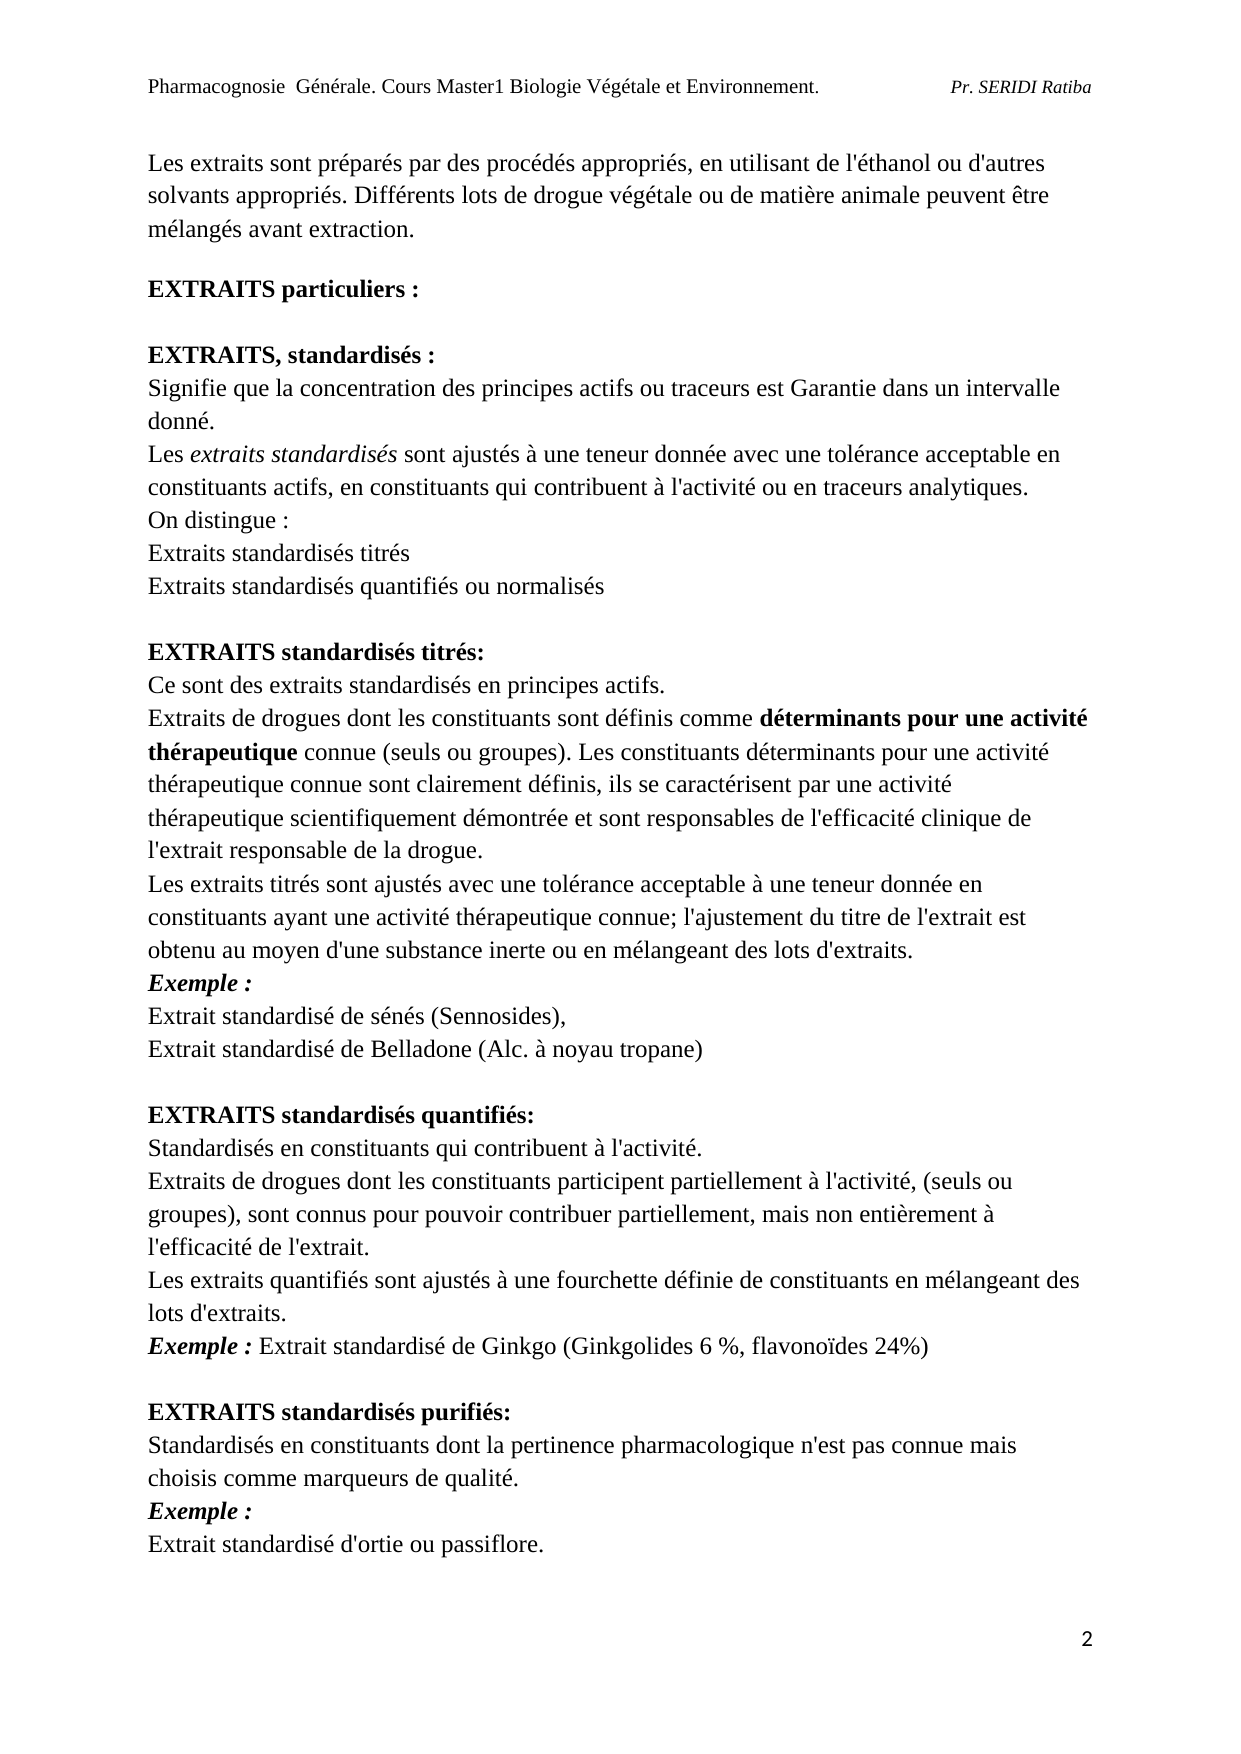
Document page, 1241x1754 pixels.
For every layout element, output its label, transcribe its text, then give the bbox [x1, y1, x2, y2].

text Signifie que la concentration des principes actifs ou traceurs est Garantie dans un intervalle donné. [148, 373, 1093, 435]
text Extrait standardisé de Belladone (Alc. à noyau tropane) [148, 1034, 1093, 1062]
text EXTRAITS particuliers : [148, 274, 1093, 303]
text Exemple : Extrait standardisé de Ginkgo (Ginkgolides 6 %, flavonoïdes 24%) [148, 1331, 1093, 1360]
text EXTRAITS standardisés quantifiés: [148, 1100, 1093, 1128]
text Les extraits quantifiés sont ajustés à une fourchette définie de constituants en mélangeant des lots d'extraits. [148, 1265, 1093, 1327]
text Extraits standardisés titrés [148, 538, 1093, 567]
text Exemple : [148, 1496, 1093, 1525]
text EXTRAITS standardisés purifiés: [148, 1397, 1093, 1426]
text Les extraits standardisés sont ajustés à une teneur donnée avec une tolérance acceptable en constituants actifs, en constituants qui contribuent à l'activité ou en traceurs analytiques. [148, 439, 1093, 501]
text Extraits de drogues dont les constituants sont définis comme déterminants pour une activité thérapeutique connue (seuls ou groupes). Les constituants déterminants pour une activité thérapeutique connue sont clairement définis, ils se caractérisent par une activité thérapeutique scientifiquement démontrée et sont responsables de l'efficacité clinique de l'extrait responsable de la drogue. [148, 703, 1093, 864]
text Extrait standardisé de sénés (Sennosides), [148, 1001, 1093, 1029]
text Extraits de drogues dont les constituants participent partiellement à l'activité, (seuls ou groupes), sont connus pour pouvoir contribuer partiellement, mais non entièrement à l'efficacité de l'extrait. [148, 1166, 1093, 1261]
text Ce sont des extraits standardisés en principes actifs. [148, 671, 1093, 699]
text Exemple : [148, 968, 1093, 996]
text Les extraits sont préparés par des procédés appropriés, en utilisant de l'éthanol ou d'autres solvants appropriés. Différents lots de drogue végétale ou de matière animale peuvent être mélangés avant extraction. [148, 148, 1093, 242]
text Extrait standardisé d'ortie ou passiflore. [148, 1529, 1093, 1558]
text Extraits standardisés quantifiés ou normalisés [148, 571, 1093, 600]
text EXTRAITS, standardisés : [148, 340, 1093, 369]
text EXTRAITS standardisés titrés: [148, 637, 1093, 666]
text On distingue : [148, 505, 1093, 534]
text Standardisés en constituants dont la pertinence pharmacologique n'est pas connue mais choisis comme marqueurs de qualité. [148, 1430, 1093, 1492]
text Standardisés en constituants qui contribuent à l'activité. [148, 1133, 1093, 1162]
text Les extraits titrés sont ajustés avec une tolérance acceptable à une teneur donnée en constituants ayant une activité thérapeutique connue; l'ajustement du titre de l'extrait est obtenu au moyen d'une substance inerte ou en mélangeant des lots d'extraits. [148, 869, 1093, 963]
